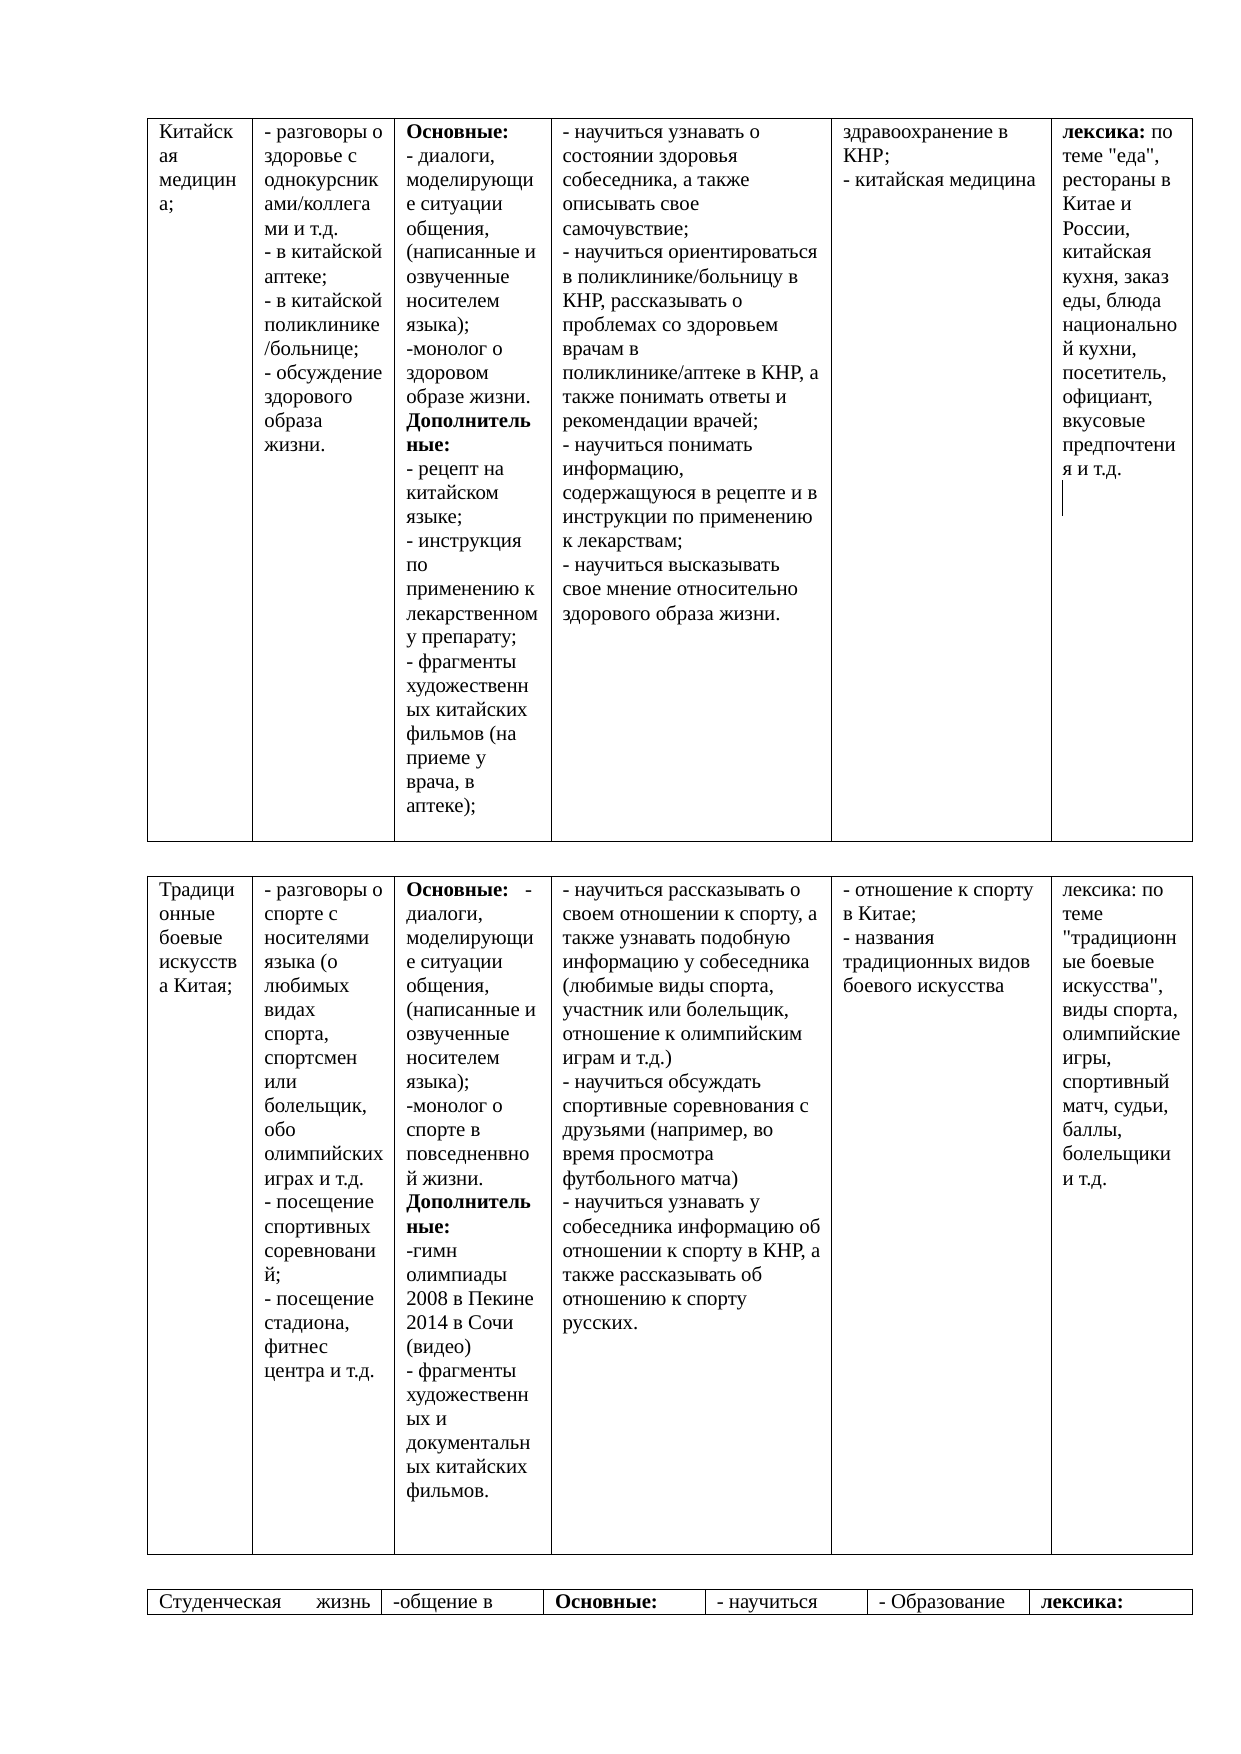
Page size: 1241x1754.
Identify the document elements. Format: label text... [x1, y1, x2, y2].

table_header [148, 1590, 381, 1613]
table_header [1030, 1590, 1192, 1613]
table_header здравоохранение в КНР; - китайская медицина [832, 119, 1051, 841]
table_header - разговоры о спорте с носителями языка (о любимых видах спорта, спортсмен или болельщик, обо олимпийских играх и т.д. - посещение спортивных соревнований; - посещение стадиона, фитнес центра и т.д. [253, 877, 394, 1554]
table_header Основные: - диалоги, моделирующие ситуации общения, (написанные и озвученные носителем языка); -монолог о спорте в повседненвной жизни. Дополнительные: -гимн олимпиады 2008 в Пекине 2014 в Сочи (видео) - фрагменты художественных и документальных китайских фильмов. [395, 877, 551, 1554]
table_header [1052, 119, 1192, 841]
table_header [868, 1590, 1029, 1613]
table_header Традиционные боевые искусства Китая; [148, 877, 252, 1554]
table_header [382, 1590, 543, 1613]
table_header - научиться узнавать о состоянии здоровья собеседника, а также описывать свое самочувствие; - научиться ориентироваться в поликлинике/больницу в КНР, рассказывать о проблемах со здоровьем врачам в поликлинике/аптеке в КНР, а также понимать ответы и рекомендации врачей; - научиться понимать информацию, содержащуюся в рецепте и в инструкции по применению к лекарствам; - научиться высказывать свое мнение относительно здорового образа жизни. [552, 119, 831, 841]
table_header Китайская медицина; [148, 119, 252, 841]
table_header - разговоры о здоровье с однокурсниками/коллегами и т.д. - в китайской аптеке; - в китайской поликлинике/больнице; - обсуждение здорового образа жизни. [253, 119, 394, 841]
table_header - научиться рассказывать о своем отношении к спорту, а также узнавать подобную информацию у собеседника (любимые виды спорта, участник или болельщик, отношение к олимпийским играм и т.д.) - научиться обсуждать спортивные соревнования с друзьями (например, во время просмотра футбольного матча) - научиться узнавать у собеседника информацию об отношении к спорту в КНР, а также рассказывать об отношению к спорту русских. [552, 877, 831, 1554]
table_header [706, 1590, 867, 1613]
table_header Основные: - диалоги, моделирующие ситуации общения, (написанные и озвученные носителем языка); -монолог о здоровом образе жизни. Дополнительные: - рецепт на китайском языке; - инструкция по применению к лекарственному препарату; - фрагменты художественных китайских фильмов (на приеме у врача, в аптеке); [395, 119, 551, 841]
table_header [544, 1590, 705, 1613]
table_header - отношение к спорту в Китае; - названия традиционных видов боевого искусства [832, 877, 1051, 1554]
table_header лексика: по теме "традиционные боевые искусства", виды спорта, олимпийские игры, спортивный матч, судьи, баллы, болельщики и т.д. [1052, 877, 1192, 1554]
